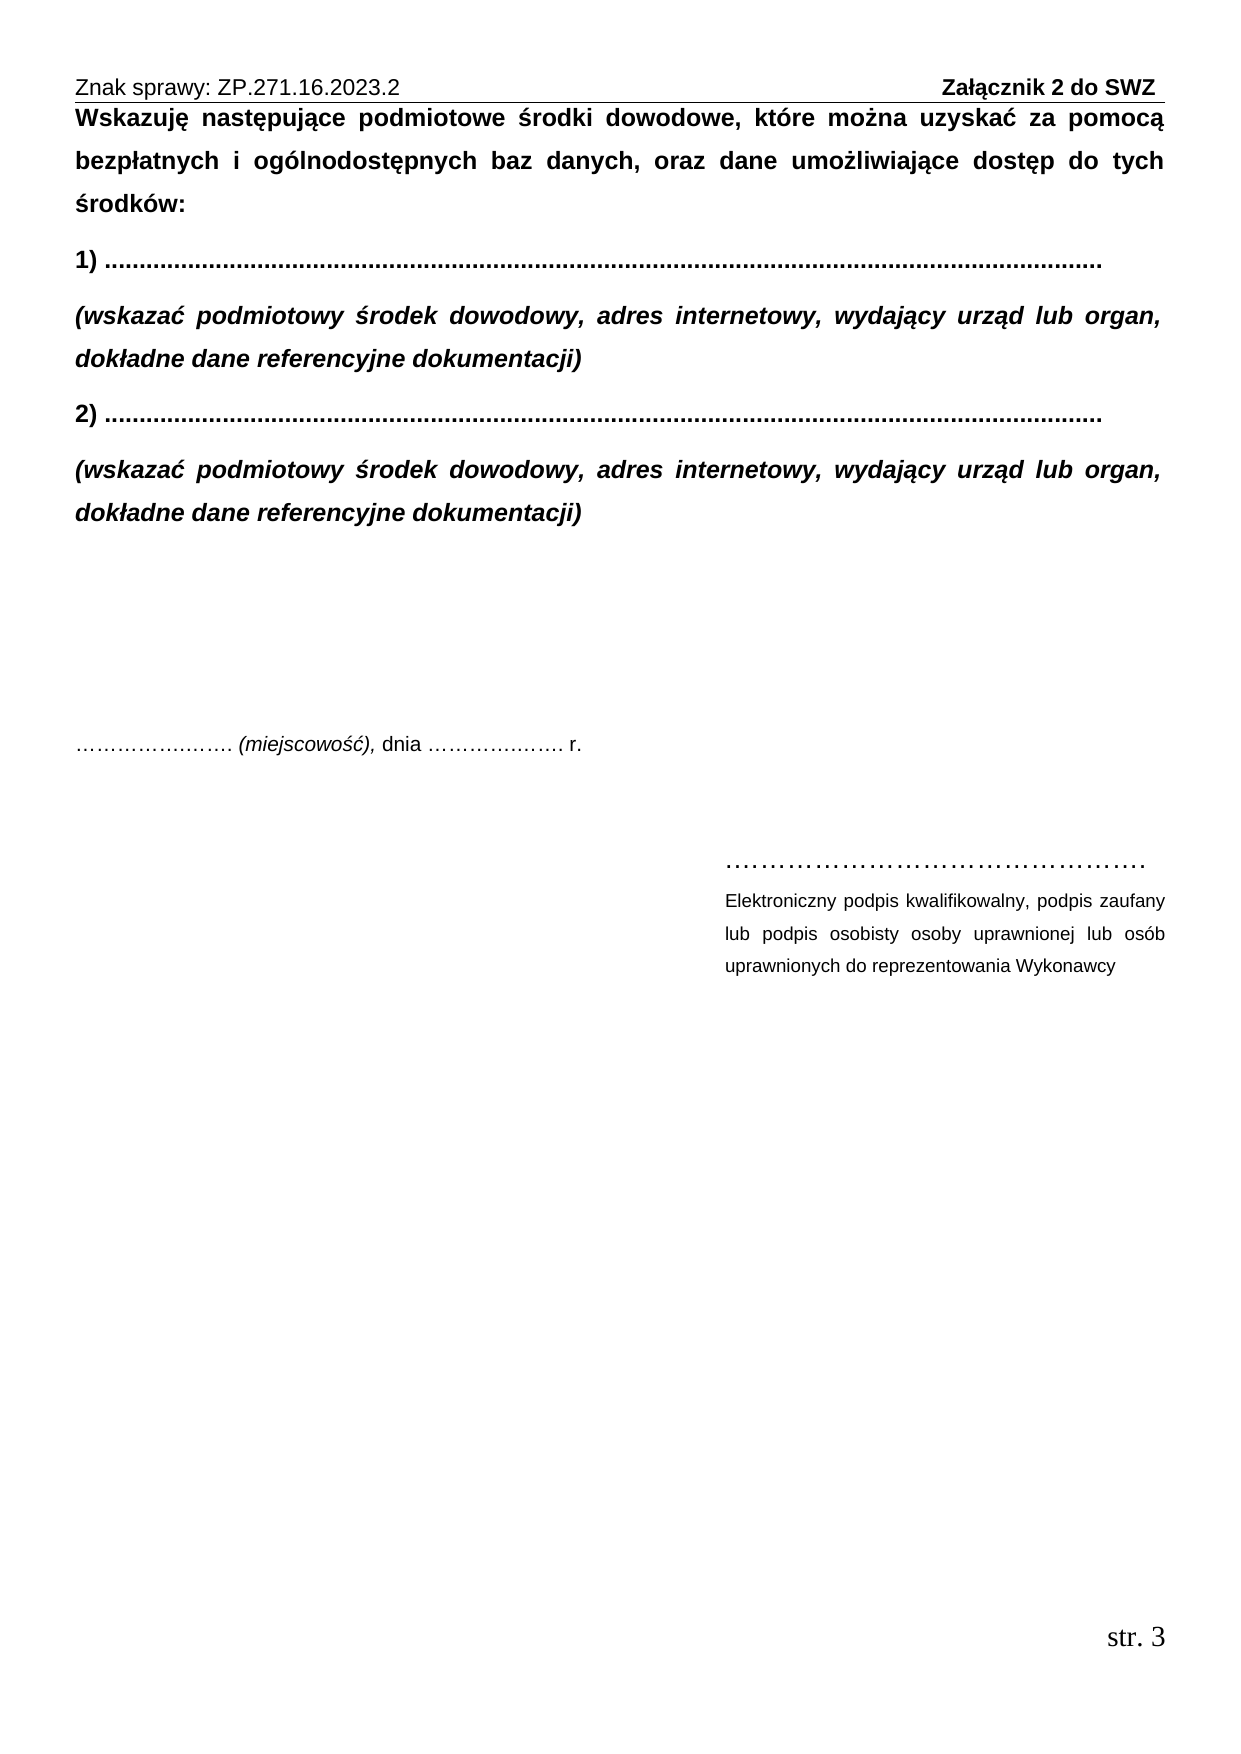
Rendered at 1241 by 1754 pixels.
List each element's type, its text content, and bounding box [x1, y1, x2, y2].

text .………………………………………. [725, 843, 1165, 875]
text (wskazać podmiotowy środek dowodowy, adres internetowy, wydający urząd lub organ, dokładne dane referencyjne dokumentacji) [75, 455, 1165, 527]
text Elektroniczny podpis kwalifikowalny, podpis zaufany lub podpis osobisty osoby uprawnionej lub osób uprawnionych do reprezentowania Wykonawcy [725, 890, 1165, 976]
text 1) ................................................................................................................................................ [75, 245, 1165, 274]
text (wskazać podmiotowy środek dowodowy, adres internetowy, wydający urząd lub organ, dokładne dane referencyjne dokumentacji) [75, 301, 1165, 373]
text 2) ................................................................................................................................................ [75, 399, 1165, 428]
text Wskazuję następujące podmiotowe środki dowodowe, które można uzyskać za pomocą bezpłatnych i ogólnodostępnych baz danych, oraz dane umożliwiające dostęp do tych środków: [75, 103, 1165, 218]
text …………….……. (miejscowość), dnia ………….……. r. [75, 732, 1165, 756]
